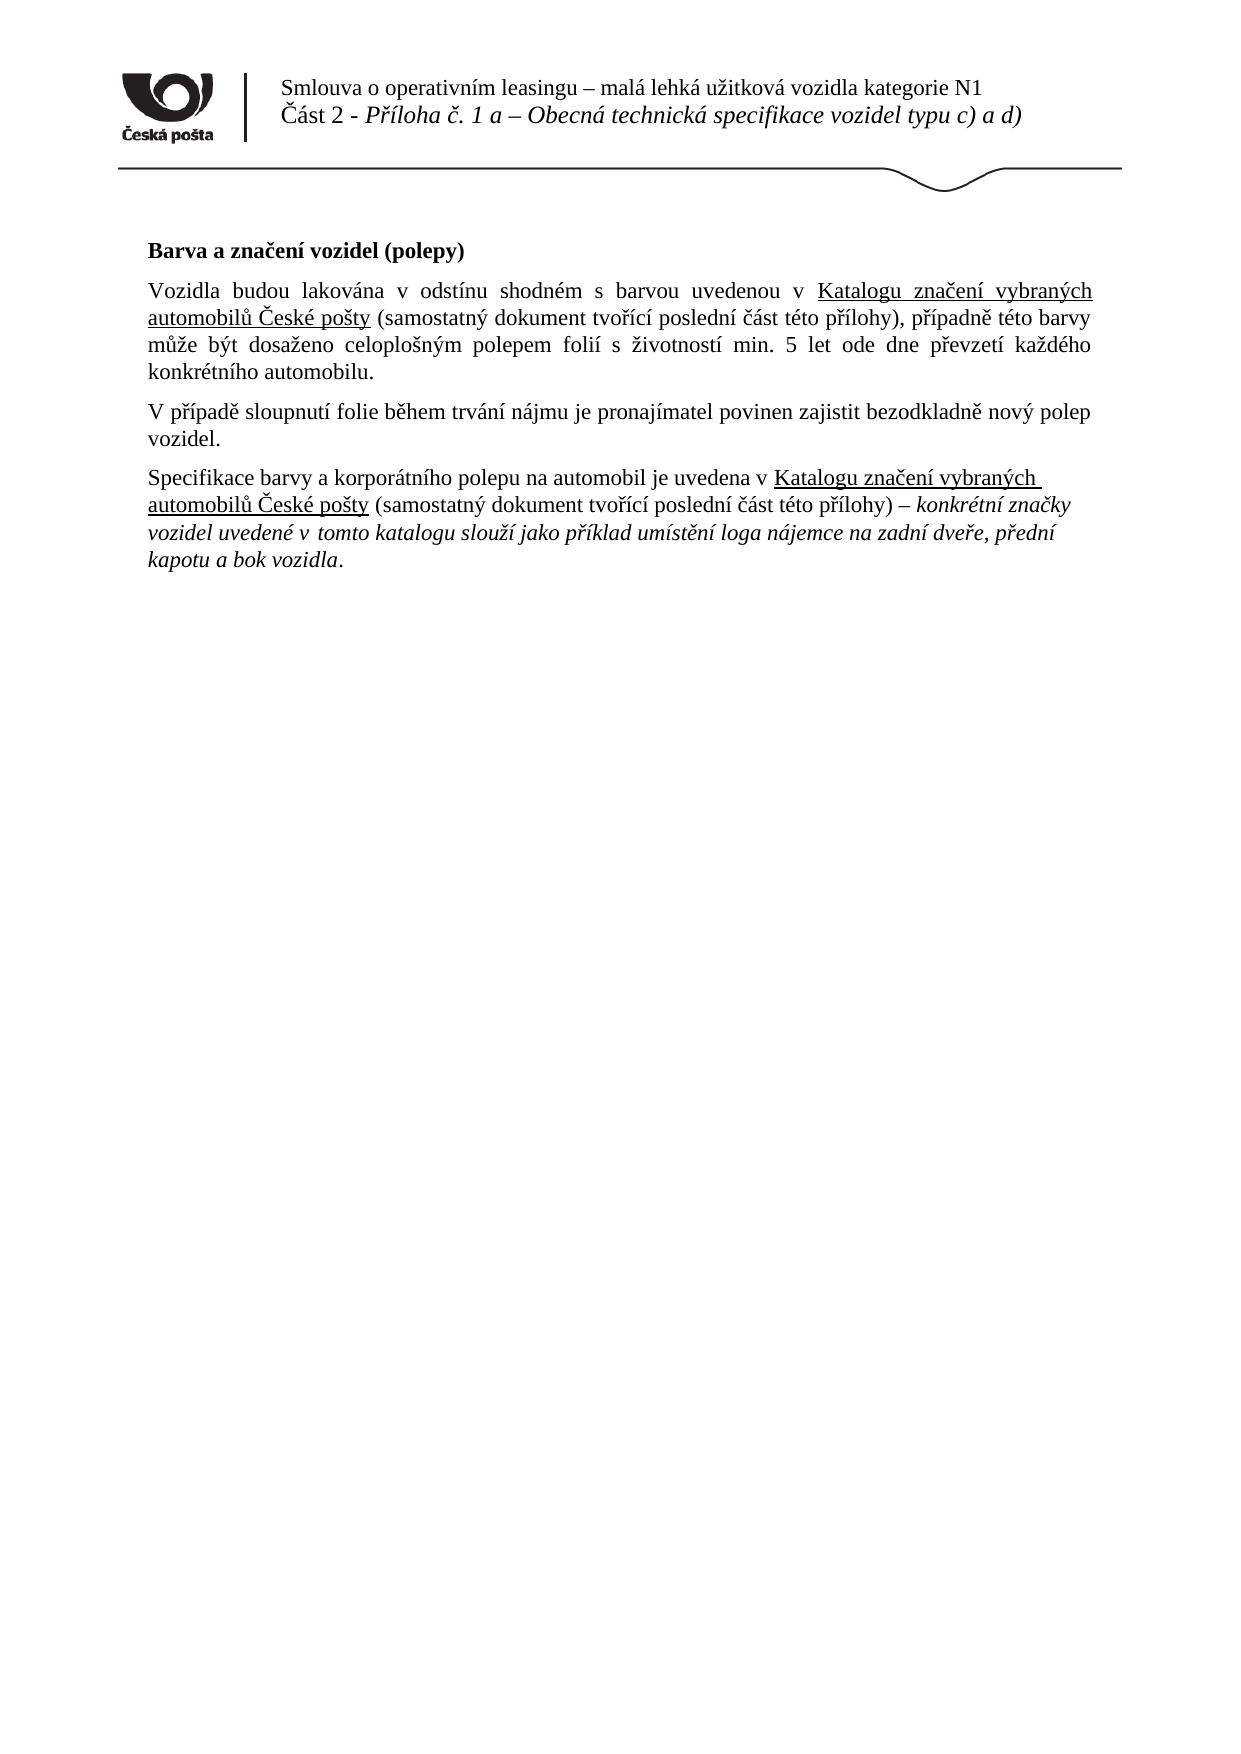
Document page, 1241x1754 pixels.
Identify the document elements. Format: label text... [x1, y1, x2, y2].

text Vozidla budou lakována v odstínu shodném s barvou uvedenou v Katalogu značení vybraných automobilů České pošty (samostatný dokument tvořící poslední část této přílohy), případně této barvy může být dosaženo celoplošným polepem folií s životností min. 5 let ode dne převzetí každého konkrétního automobilu. [148, 277, 1092, 385]
text Barva a značení vozidel (polepy) [148, 237, 1092, 264]
text Specifikace barvy a korporátního polepu na automobil je uvedena v Katalogu značení vybraných automobilů České pošty (samostatný dokument tvořící poslední část této přílohy) – konkrétní značky vozidel uvedené v tomto katalogu slouží jako příklad umístění loga nájemce na zadní dveře, přední kapotu a bok vozidla. [148, 464, 1092, 572]
text V případě sloupnutí folie během trvání nájmu je pronajímatel povinen zajistit bezodkladně nový polep vozidel. [148, 397, 1092, 452]
picture [118, 167, 1122, 192]
